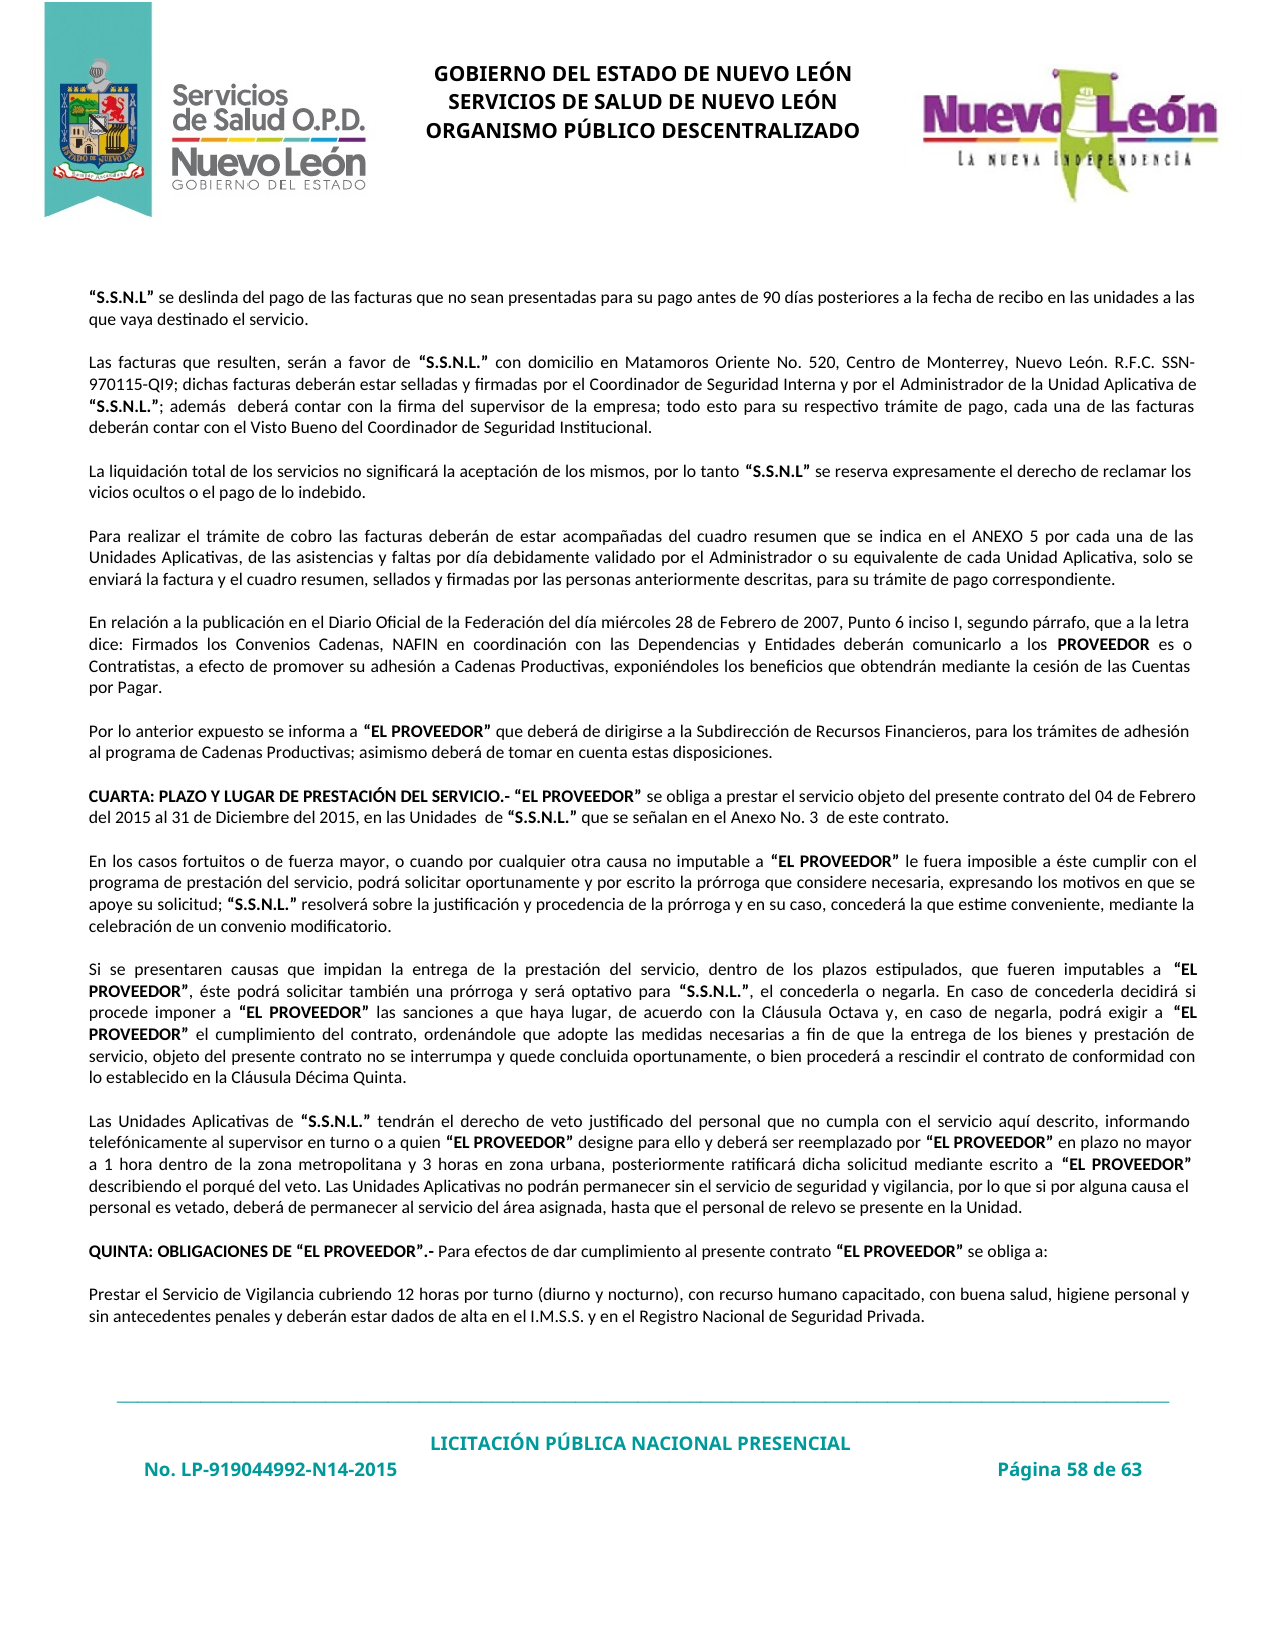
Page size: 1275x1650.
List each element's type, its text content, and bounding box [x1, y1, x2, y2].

text Para realizar el trámite de cobro las facturas deberán de estar acompañadas del cuadro resumen que se indica en el ANEXO 5 por cada una de las Unidades Aplicativas, de las asistencias y faltas por día debidamente validado por el Administrador o su equivalente de cada Unidad Aplicativa, solo se enviará la factura y el cuadro resumen, sellados y firmadas por las personas anteriormente descritas, para su trámite de pago correspondiente. [89, 525, 1197, 590]
text Si se presentaren causas que impidan la entrega de la prestación del servicio, dentro de los plazos estipulados, que fueren imputables a “EL PROVEEDOR”, éste podrá solicitar también una prórroga y será optativo para “S.S.N.L.”, el concederla o negarla. En caso de concederla decidirá si procede imponer a “EL PROVEEDOR” las sanciones a que haya lugar, de acuerdo con la Cláusula Octava y, en caso de negarla, podrá exigir a “EL PROVEEDOR” el cumplimiento del contrato, ordenándole que adopte las medidas necesarias a fin de que la entrega de los bienes y prestación de servicio, objeto del presente contrato no se interrumpa y quede concluida oportunamente, o bien procederá a rescindir el contrato de conformidad con lo establecido en la Cláusula Décima Quinta. [89, 958, 1197, 1088]
text “S.S.N.L” se deslinda del pago de las facturas que no sean presentadas para su pago antes de 90 días posteriores a la fecha de recibo en las unidades a las que vaya destinado el servicio. [89, 286, 1197, 330]
text Las facturas que resulten, serán a favor de “S.S.N.L.” con domicilio en Matamoros Oriente No. 520, Centro de Monterrey, Nuevo León. R.F.C. SSN-970115-QI9; dichas facturas deberán estar selladas y firmadas por el Coordinador de Seguridad Interna y por el Administrador de la Unidad Aplicativa de “S.S.N.L.”; además deberá contar con la firma del supervisor de la empresa; todo esto para su respectivo trámite de pago, cada una de las facturas deberán contar con el Visto Bueno del Coordinador de Seguridad Institucional. [89, 351, 1197, 438]
text Las Unidades Aplicativas de “S.S.N.L.” tendrán el derecho de veto justificado del personal que no cumpla con el servicio aquí descrito, informando telefónicamente al supervisor en turno o a quien “EL PROVEEDOR” designe para ello y deberá ser reemplazado por “EL PROVEEDOR” en plazo no mayor a 1 hora dentro de la zona metropolitana y 3 horas en zona urbana, posteriormente ratificará dicha solicitud mediante escrito a “EL PROVEEDOR” describiendo el porqué del veto. Las Unidades Aplicativas no podrán permanecer sin el servicio de seguridad y vigilancia, por lo que si por alguna causa el personal es vetado, deberá de permanecer al servicio del área asignada, hasta que el personal de relevo se presente en la Unidad. [89, 1110, 1192, 1218]
picture [15, 2, 1249, 229]
text En los casos fortuitos o de fuerza mayor, o cuando por cualquier otra causa no imputable a “EL PROVEEDOR” le fuera imposible a éste cumplir con el programa de prestación del servicio, podrá solicitar oportunamente y por escrito la prórroga que considere necesaria, expresando los motivos en que se apoye su solicitud; “S.S.N.L.” resolverá sobre la justificación y procedencia de la prórroga y en su caso, concederá la que estime conveniente, mediante la celebración de un convenio modificatorio. [89, 850, 1197, 936]
text La liquidación total de los servicios no significará la aceptación de los mismos, por lo tanto “S.S.N.L” se reserva expresamente el derecho de reclamar los vicios ocultos o el pago de lo indebido. [89, 460, 1192, 503]
text CUARTA: PLAZO Y LUGAR DE PRESTACIÓN DEL SERVICIO.- “EL PROVEEDOR” se obliga a prestar el servicio objeto del presente contrato del 04 de Febrero del 2015 al 31 de Diciembre del 2015, en las Unidades de “S.S.N.L.” que se señalan en el Anexo No. 3 de este contrato. [89, 785, 1197, 828]
text Prestar el Servicio de Vigilancia cubriendo 12 horas por turno (diurno y nocturno), con recurso humano capacitado, con buena salud, higiene personal y sin antecedentes penales y deberán estar dados de alta en el I.M.S.S. y en el Registro Nacional de Seguridad Privada. [89, 1283, 1192, 1326]
text Por lo anterior expuesto se informa a “EL PROVEEDOR” que deberá de dirigirse a la Subdirección de Recursos Financieros, para los trámites de adhesión al programa de Cadenas Productivas; asimismo deberá de tomar en cuenta estas disposiciones. [89, 720, 1192, 763]
text QUINTA: OBLIGACIONES DE “EL PROVEEDOR”.- Para efectos de dar cumplimiento al presente contrato “EL PROVEEDOR” se obliga a: [89, 1240, 1192, 1261]
text En relación a la publicación en el Diario Oficial de la Federación del día miércoles 28 de Febrero de 2007, Punto 6 inciso I, segundo párrafo, que a la letra dice: Firmados los Convenios Cadenas, NAFIN en coordinación con las Dependencias y Entidades deberán comunicarlo a los PROVEEDOR es o Contratistas, a efecto de promover su adhesión a Cadenas Productivas, exponiéndoles los beneficios que obtendrán mediante la cesión de las Cuentas por Pagar. [89, 611, 1192, 698]
